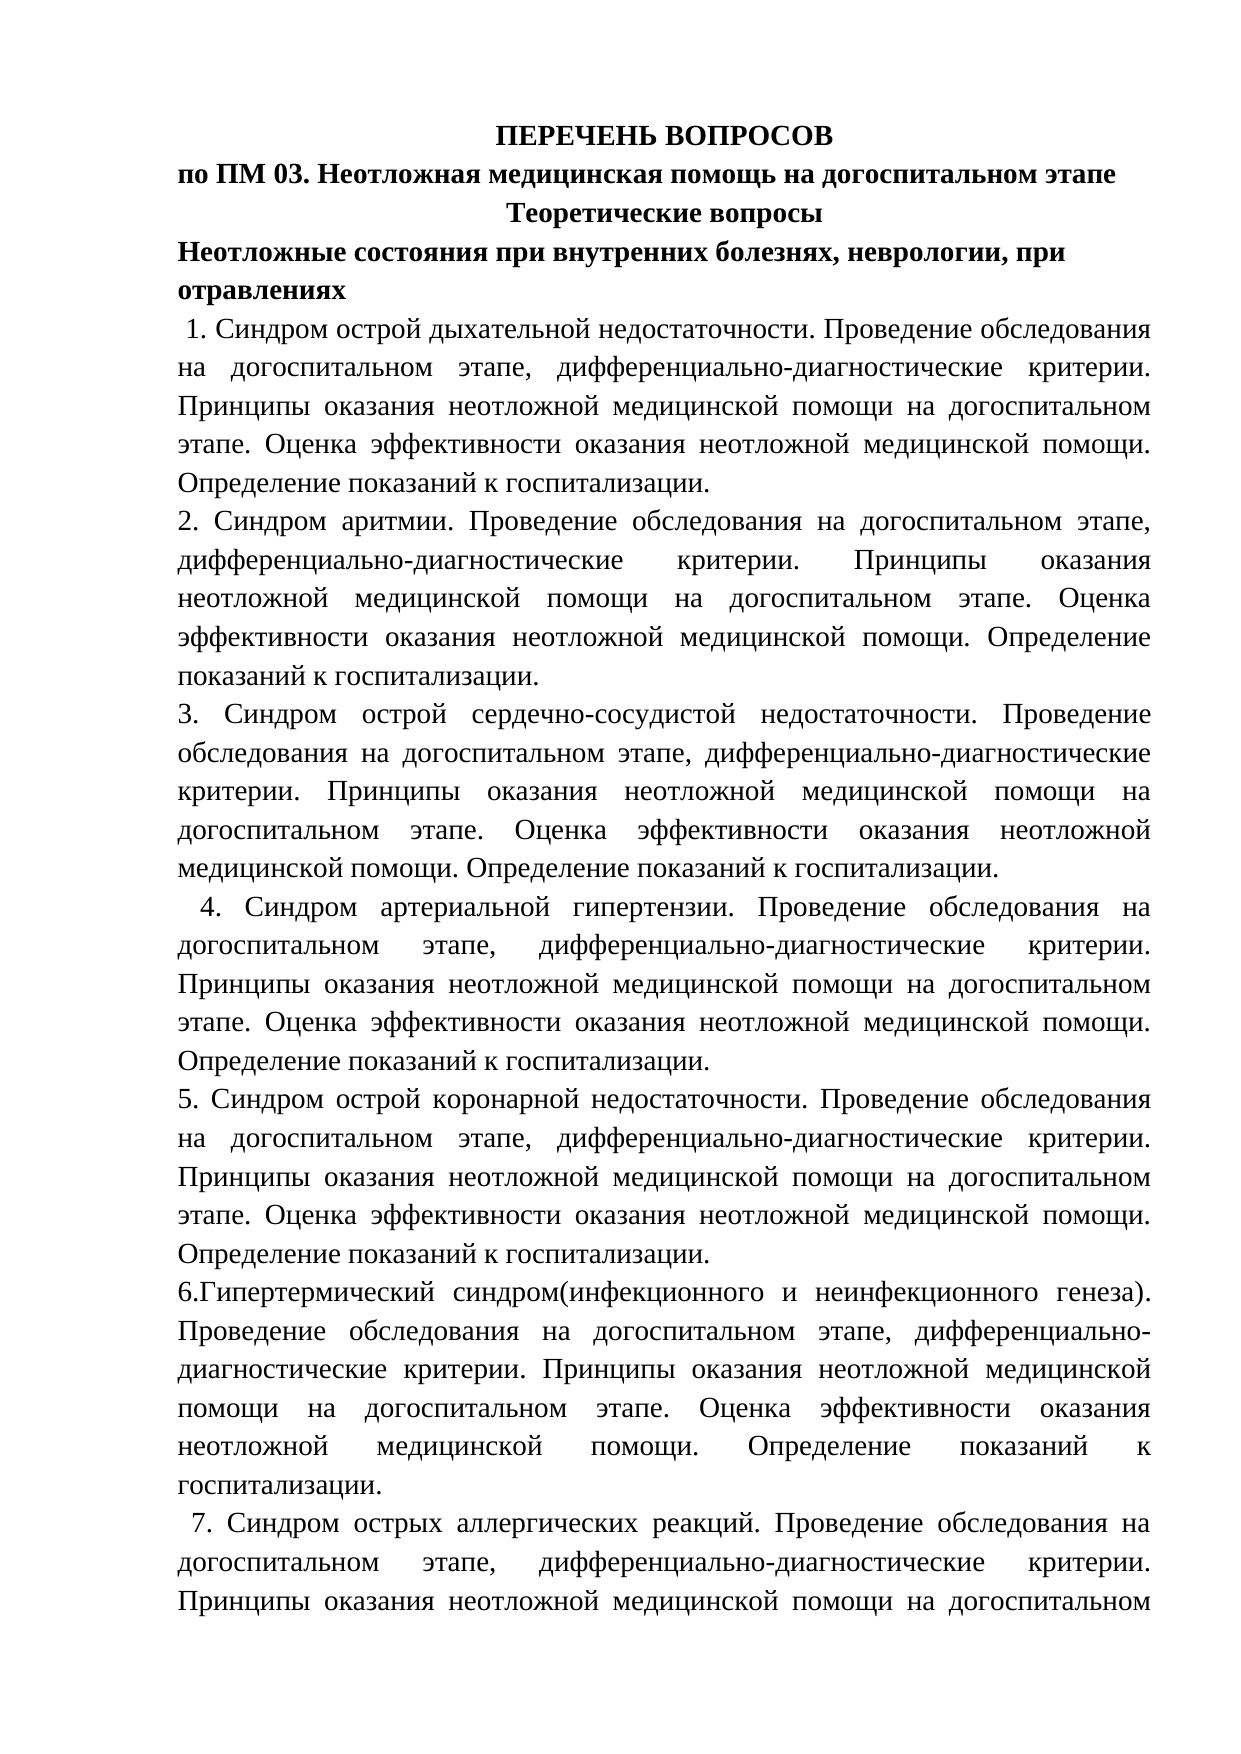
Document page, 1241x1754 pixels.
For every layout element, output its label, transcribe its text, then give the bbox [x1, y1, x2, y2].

text ПЕРЕЧЕНЬ ВОПРОСОВ [177, 118, 1152, 152]
text 2. Синдром аритмии. Проведение обследования на догоспитальном этапе, дифференциально-диагностические критерии. Принципы оказания неотложной медицинской помощи на догоспитальном этапе. Оценка эффективности оказания неотложной медицинской помощи. Определение показаний к госпитализации. [177, 503, 1152, 691]
text 6.Гипертермический синдром(инфекционного и неинфекционного генеза). Проведение обследования на догоспитальном этапе, дифференциально-диагностические критерии. Принципы оказания неотложной медицинской помощи на догоспитальном этапе. Оценка эффективности оказания неотложной медицинской помощи. Определение показаний к госпитализации. [177, 1274, 1152, 1501]
text 1. Синдром острой дыхательной недостаточности. Проведение обследования на догоспитальном этапе, дифференциально-диагностические критерии. Принципы оказания неотложной медицинской помощи на догоспитальном этапе. Оценка эффективности оказания неотложной медицинской помощи. Определение показаний к госпитализации. [177, 311, 1152, 498]
text Неотложные состояния при внутренних болезнях, неврологии, при отравлениях [177, 234, 1152, 306]
text 4. Синдром артериальной гипертензии. Проведение обследования на догоспитальном этапе, дифференциально-диагностические критерии. Принципы оказания неотложной медицинской помощи на догоспитальном этапе. Оценка эффективности оказания неотложной медицинской помощи. Определение показаний к госпитализации. [177, 889, 1152, 1077]
text Теоретические вопросы [177, 195, 1152, 229]
text по ПМ 03. Неотложная медицинская помощь на догоспитальном этапе [177, 157, 1152, 190]
text 3. Синдром острой сердечно-сосудистой недостаточности. Проведение обследования на догоспитальном этапе, дифференциально-диагностические критерии. Принципы оказания неотложной медицинской помощи на догоспитальном этапе. Оценка эффективности оказания неотложной медицинской помощи. Определение показаний к госпитализации. [177, 696, 1152, 884]
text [177, 1506, 1152, 1616]
text 5. Синдром острой коронарной недостаточности. Проведение обследования на догоспитальном этапе, дифференциально-диагностические критерии. Принципы оказания неотложной медицинской помощи на догоспитальном этапе. Оценка эффективности оказания неотложной медицинской помощи. Определение показаний к госпитализации. [177, 1082, 1152, 1269]
